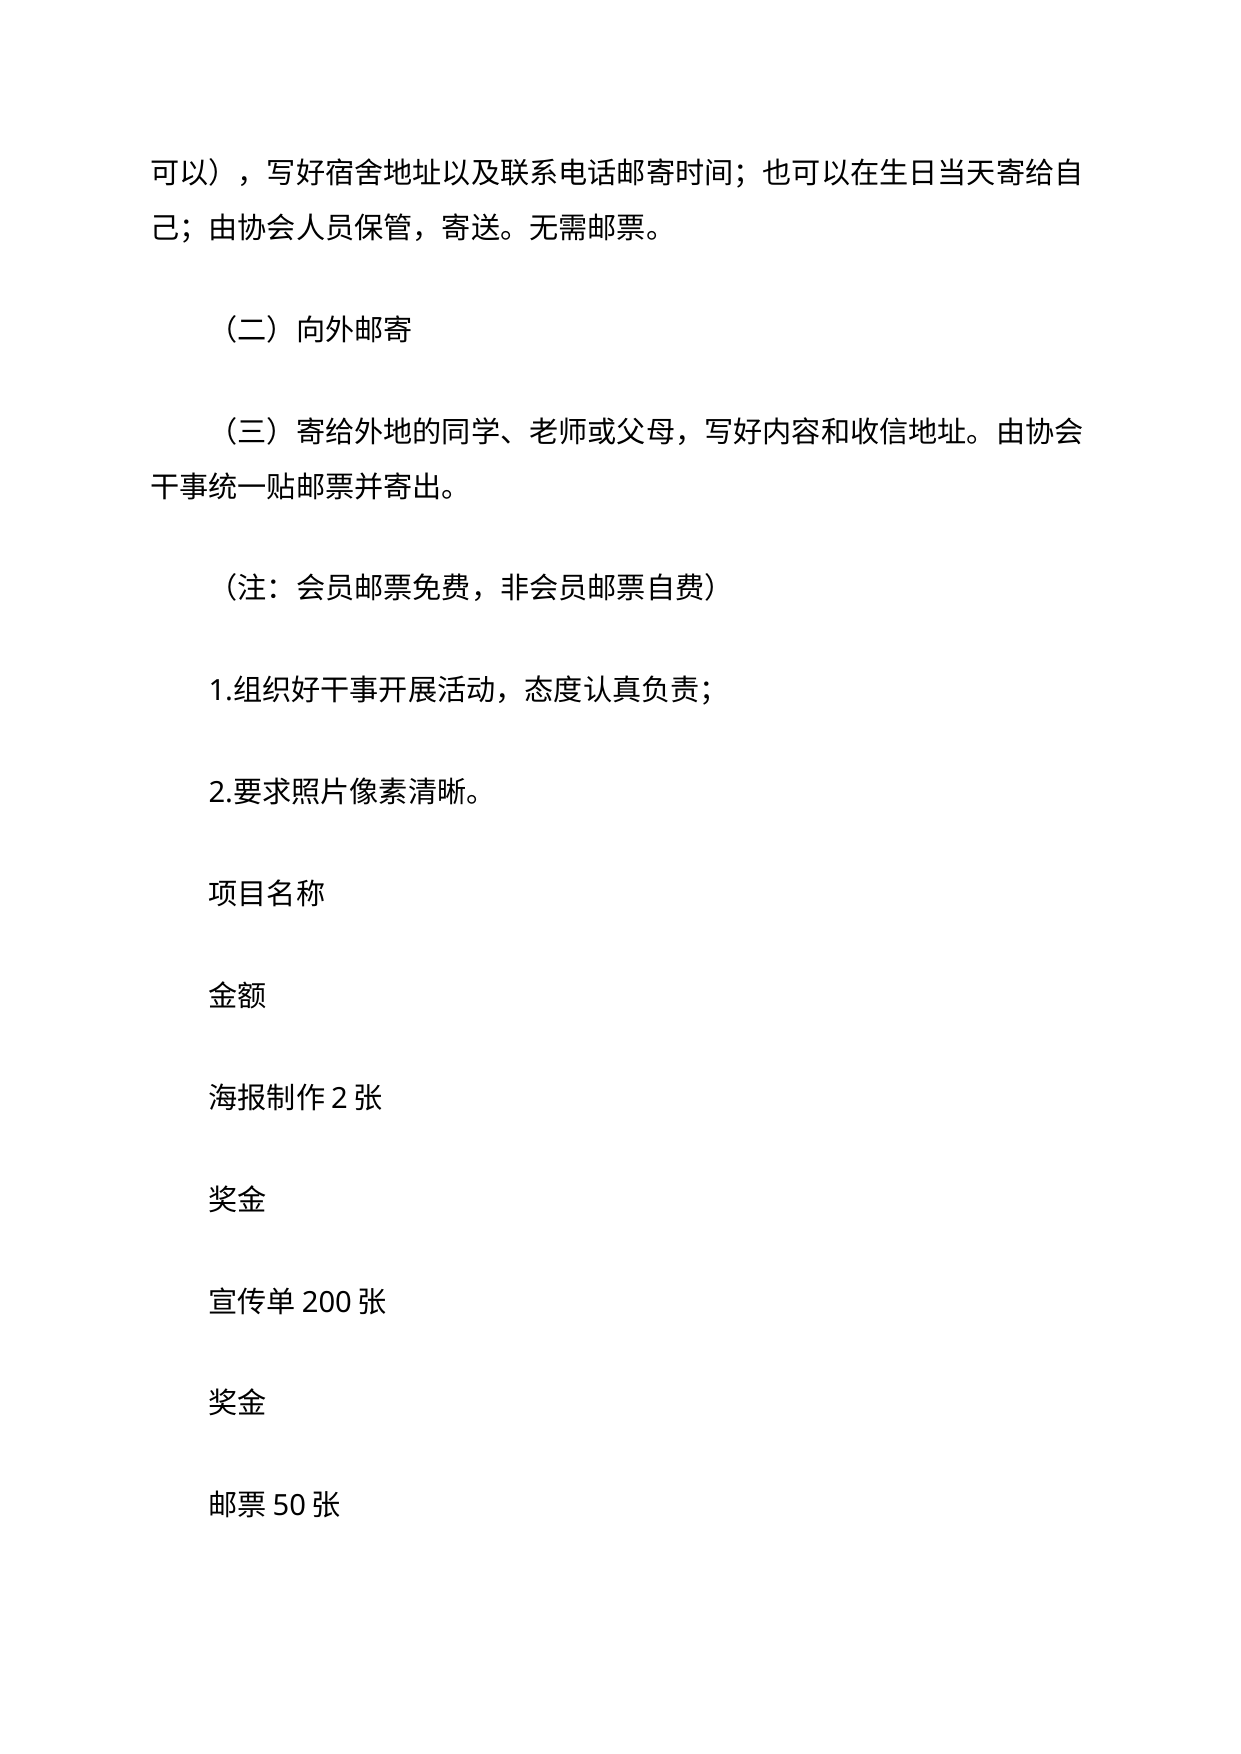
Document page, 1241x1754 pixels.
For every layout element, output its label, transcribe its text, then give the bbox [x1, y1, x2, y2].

text 项目名称 [150, 871, 1090, 913]
text 2.要求照片像素清晰。 [150, 769, 1090, 811]
text 海报制作2张 [150, 1074, 1090, 1117]
text 邮票50张 [150, 1482, 1090, 1524]
text （三）寄给外地的同学、老师或父母，写好内容和收信地址。由协会干事统一贴邮票并寄出。 [150, 408, 1090, 506]
text （二）向外邮寄 [150, 307, 1090, 349]
text 金额 [150, 973, 1090, 1015]
text 宣传单200张 [150, 1278, 1090, 1321]
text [150, 150, 1090, 247]
text 奖金 [150, 1176, 1090, 1219]
text 奖金 [150, 1380, 1090, 1422]
text （注：会员邮票免费，非会员邮票自费） [150, 565, 1090, 607]
text 1.组织好干事开展活动，态度认真负责； [150, 667, 1090, 709]
